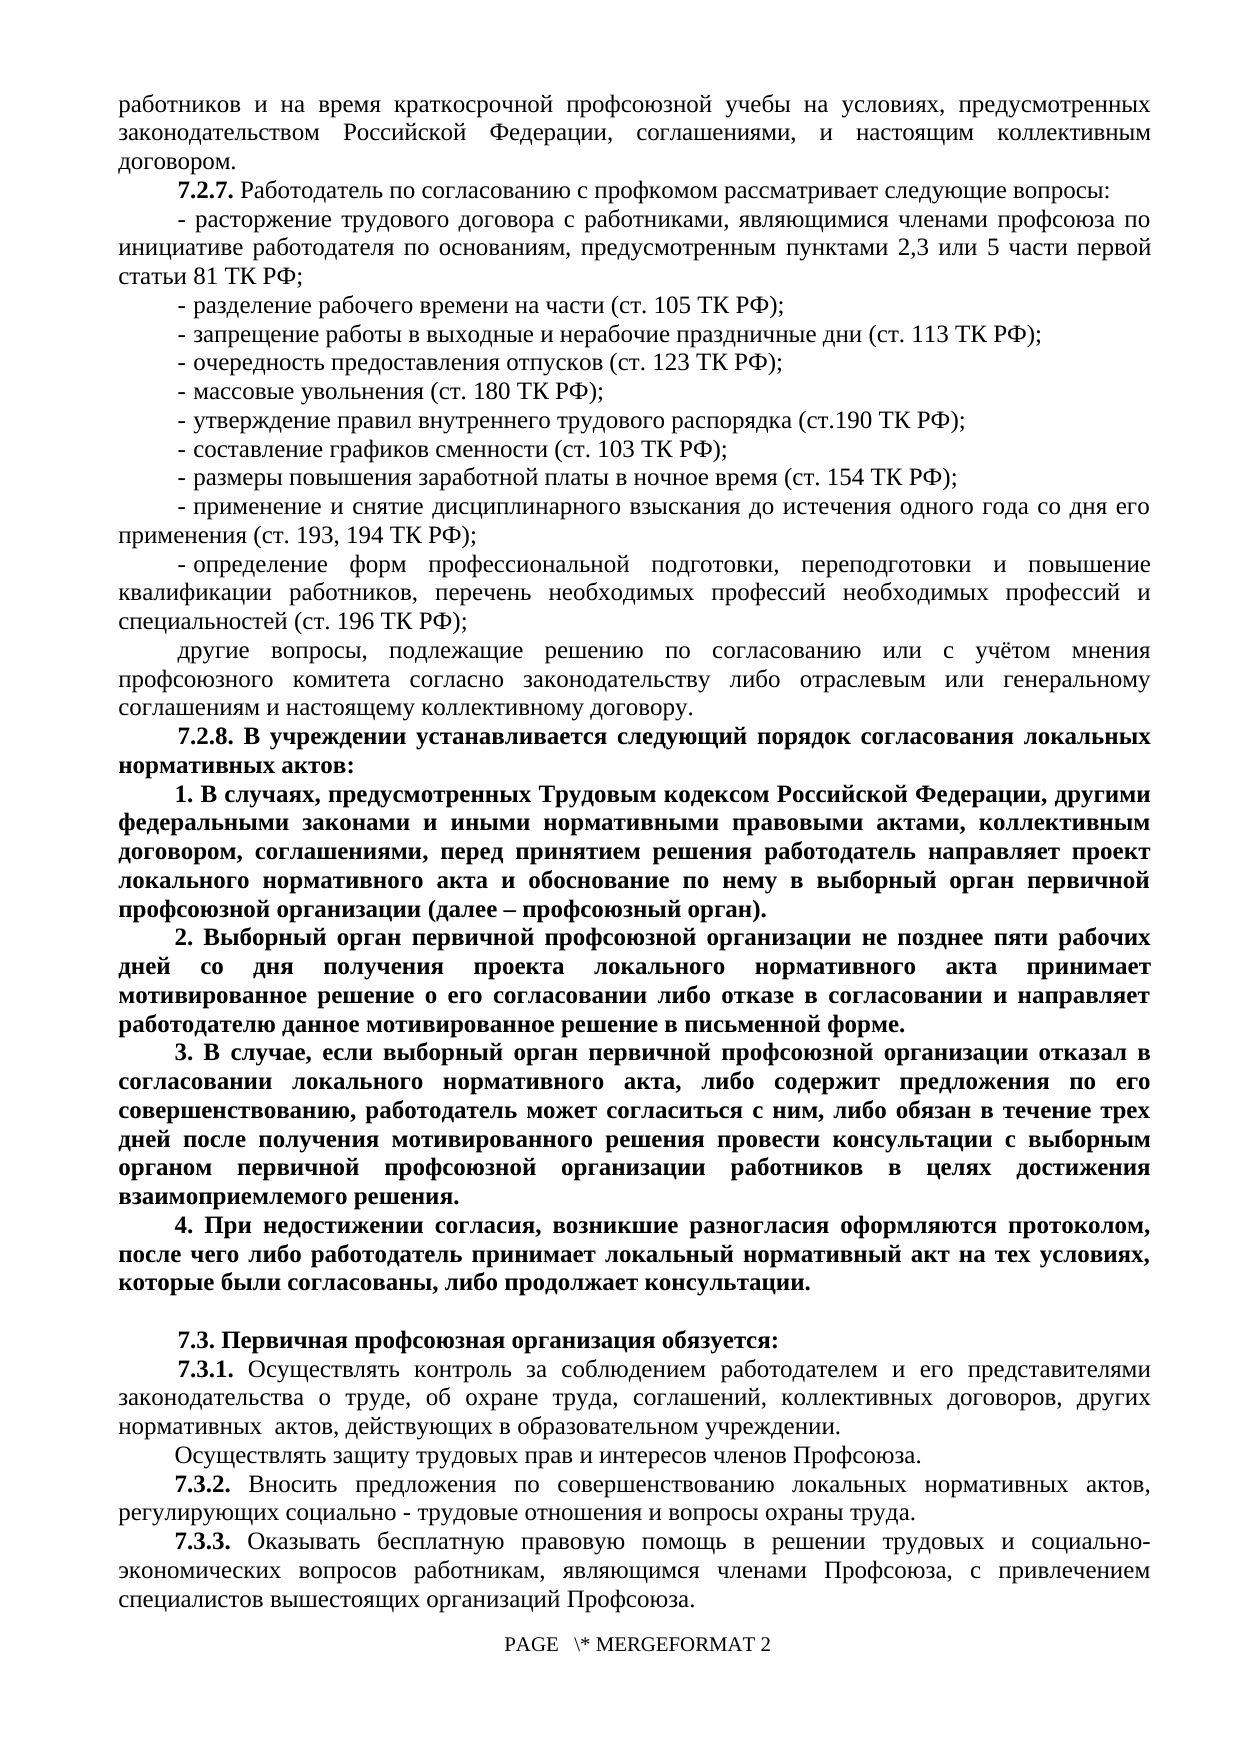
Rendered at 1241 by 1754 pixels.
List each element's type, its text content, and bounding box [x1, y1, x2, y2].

text 1. В случаях, предусмотренных Трудовым кодексом Российской Федерации, другими федеральными законами и иными нормативными правовыми актами, коллективным договором, соглашениями, перед принятием решения работодатель направляет проект локального нормативного акта и обоснование по нему в выборный орган первичной профсоюзной организации (далее – профсоюзный орган). [118, 779, 1152, 922]
text Осуществлять защиту трудовых прав и интересов членов Профсоюза. [118, 1440, 1152, 1469]
text 7.2.7. Работодатель по согласованию с профкомом рассматривает следующие вопросы: [118, 175, 1152, 204]
list размеры повышения заработной платы в ночное время (ст. 154 ТК РФ); [118, 462, 1152, 491]
list разделение рабочего времени на части (ст. 105 ТК РФ); [118, 290, 1152, 319]
text 7.3. Первичная профсоюзная организация обязуется: [118, 1325, 1152, 1354]
text 7.3.3. Оказывать бесплатную правовую помощь в решении трудовых и социально-экономических вопросов работникам, являющимся членами Профсоюза, с привлечением специалистов вышестоящих организаций Профсоюза. [118, 1526, 1152, 1612]
list определение форм профессиональной подготовки, переподготовки и повышение квалификации работников, перечень необходимых профессий необходимых профессий и специальностей (ст. 196 ТК РФ); [118, 549, 1152, 635]
text - расторжение трудового договора с работниками, являющимися членами профсоюза по инициативе работодателя по основаниям, предусмотренным пунктами 2,3 или 5 части первой статьи 81 ТК РФ; [118, 204, 1152, 290]
list очередность предоставления отпусков (ст. 123 ТК РФ); [118, 347, 1152, 376]
text 7.3.2. Вносить предложения по совершенствованию локальных нормативных актов, регулирующих социально - трудовые отношения и вопросы охраны труда. [118, 1469, 1152, 1526]
list составление графиков сменности (ст. 103 ТК РФ); [118, 434, 1152, 462]
list массовые увольнения (ст. 180 ТК РФ); [118, 376, 1152, 405]
text 2. Выборный орган первичной профсоюзной организации не позднее пяти рабочих дней со дня получения проекта локального нормативного акта принимает мотивированное решение о его согласовании либо отказе в согласовании и направляет работодателю данное мотивированное решение в письменной форме. [118, 922, 1152, 1037]
text 4. При недостижении согласия, возникшие разногласия оформляются протоколом, после чего либо работодатель принимает локальный нормативный акт на тех условиях, которые были согласованы, либо продолжает консультации. [118, 1210, 1152, 1296]
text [118, 89, 1152, 175]
list запрещение работы в выходные и нерабочие праздничные дни (ст. 113 ТК РФ); [118, 319, 1152, 347]
list утверждение правил внутреннего трудового распорядка (ст.190 ТК РФ); [118, 405, 1152, 434]
text 7.3.1. Осуществлять контроль за соблюдением работодателем и его представителями законодательства о труде, об охране труда, соглашений, коллективных договоров, других нормативных актов, действующих в образовательном учреждении. [118, 1354, 1152, 1440]
text 3. В случае, если выборный орган первичной профсоюзной организации отказал в согласовании локального нормативного акта, либо содержит предложения по его совершенствованию, работодатель может согласиться с ним, либо обязан в течение трех дней после получения мотивированного решения провести консультации с выборным органом первичной профсоюзной организации работников в целях достижения взаимоприемлемого решения. [118, 1037, 1152, 1210]
list применение и снятие дисциплинарного взыскания до истечения одного года со дня его применения (ст. 193, 194 ТК РФ); [118, 491, 1152, 549]
text 7.2.8. В учреждении устанавливается следующий порядок согласования локальных нормативных актов: [118, 721, 1152, 779]
text другие вопросы, подлежащие решению по согласованию или с учётом мнения профсоюзного комитета согласно законодательству либо отраслевым или генеральному соглашениям и настоящему коллективному договору. [118, 635, 1152, 721]
